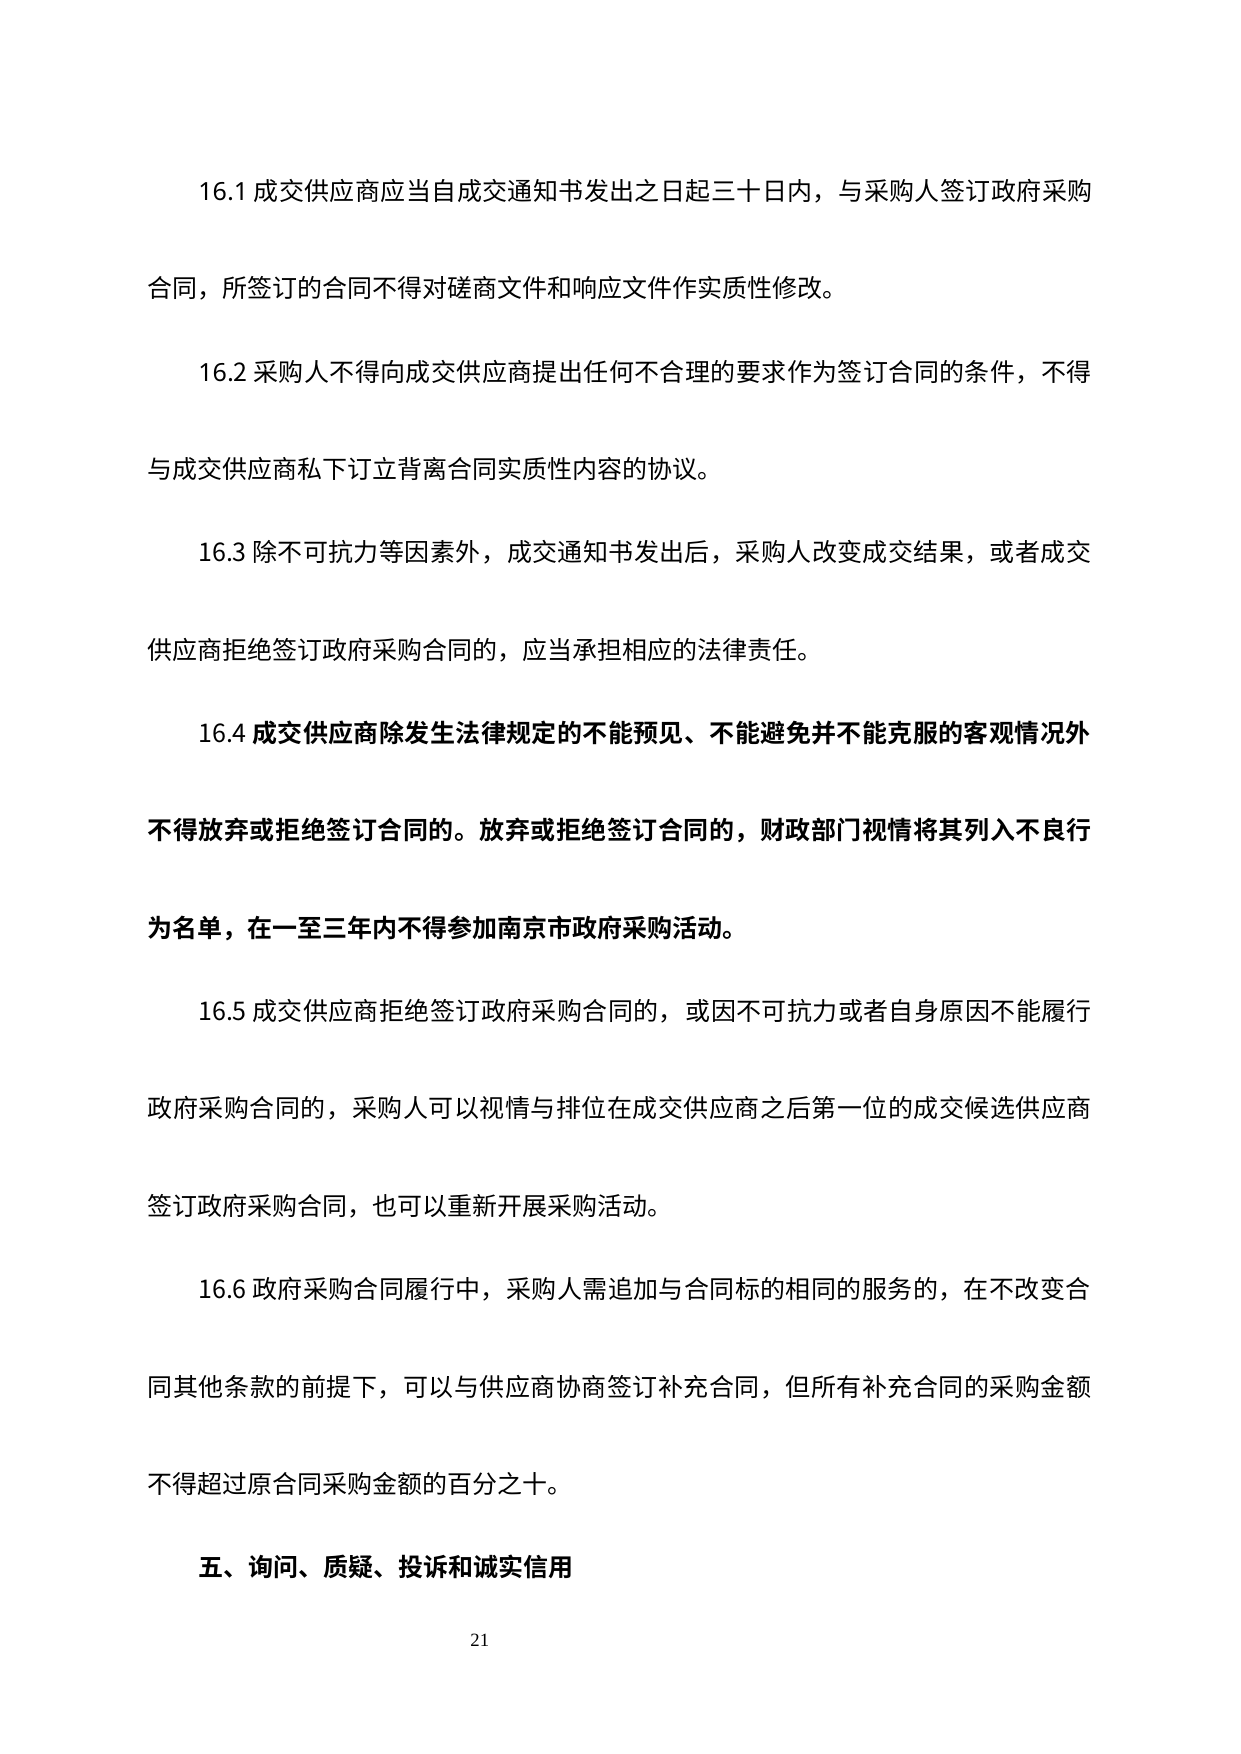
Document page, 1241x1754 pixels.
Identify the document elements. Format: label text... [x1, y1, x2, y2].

text 16.4成交供应商除发生法律规定的不能预见、不能避免并不能克服的客观情况外不得放弃或拒绝签订合同的。放弃或拒绝签订合同的，财政部门视情将其列入不良行为名单，在一至三年内不得参加南京市政府采购活动。 [148, 699, 1093, 959]
text 16.2采购人不得向成交供应商提出任何不合理的要求作为签订合同的条件，不得与成交供应商私下订立背离合同实质性内容的协议。 [148, 338, 1093, 500]
text 16.3除不可抗力等因素外，成交通知书发出后，采购人改变成交结果，或者成交供应商拒绝签订政府采购合同的，应当承担相应的法律责任。 [148, 518, 1093, 681]
text 16.1成交供应商应当自成交通知书发出之日起三十日内，与采购人签订政府采购合同，所签订的合同不得对磋商文件和响应文件作实质性修改。 [148, 157, 1093, 319]
text 16.6政府采购合同履行中，采购人需追加与合同标的相同的服务的，在不改变合同其他条款的前提下，可以与供应商协商签订补充合同，但所有补充合同的采购金额不得超过原合同采购金额的百分之十。 [148, 1255, 1093, 1515]
text 五、询问、质疑、投诉和诚实信用 [148, 1533, 1093, 1598]
text 16.5成交供应商拒绝签订政府采购合同的，或因不可抗力或者自身原因不能履行政府采购合同的，采购人可以视情与排位在成交供应商之后第一位的成交候选供应商签订政府采购合同，也可以重新开展采购活动。 [148, 977, 1093, 1237]
